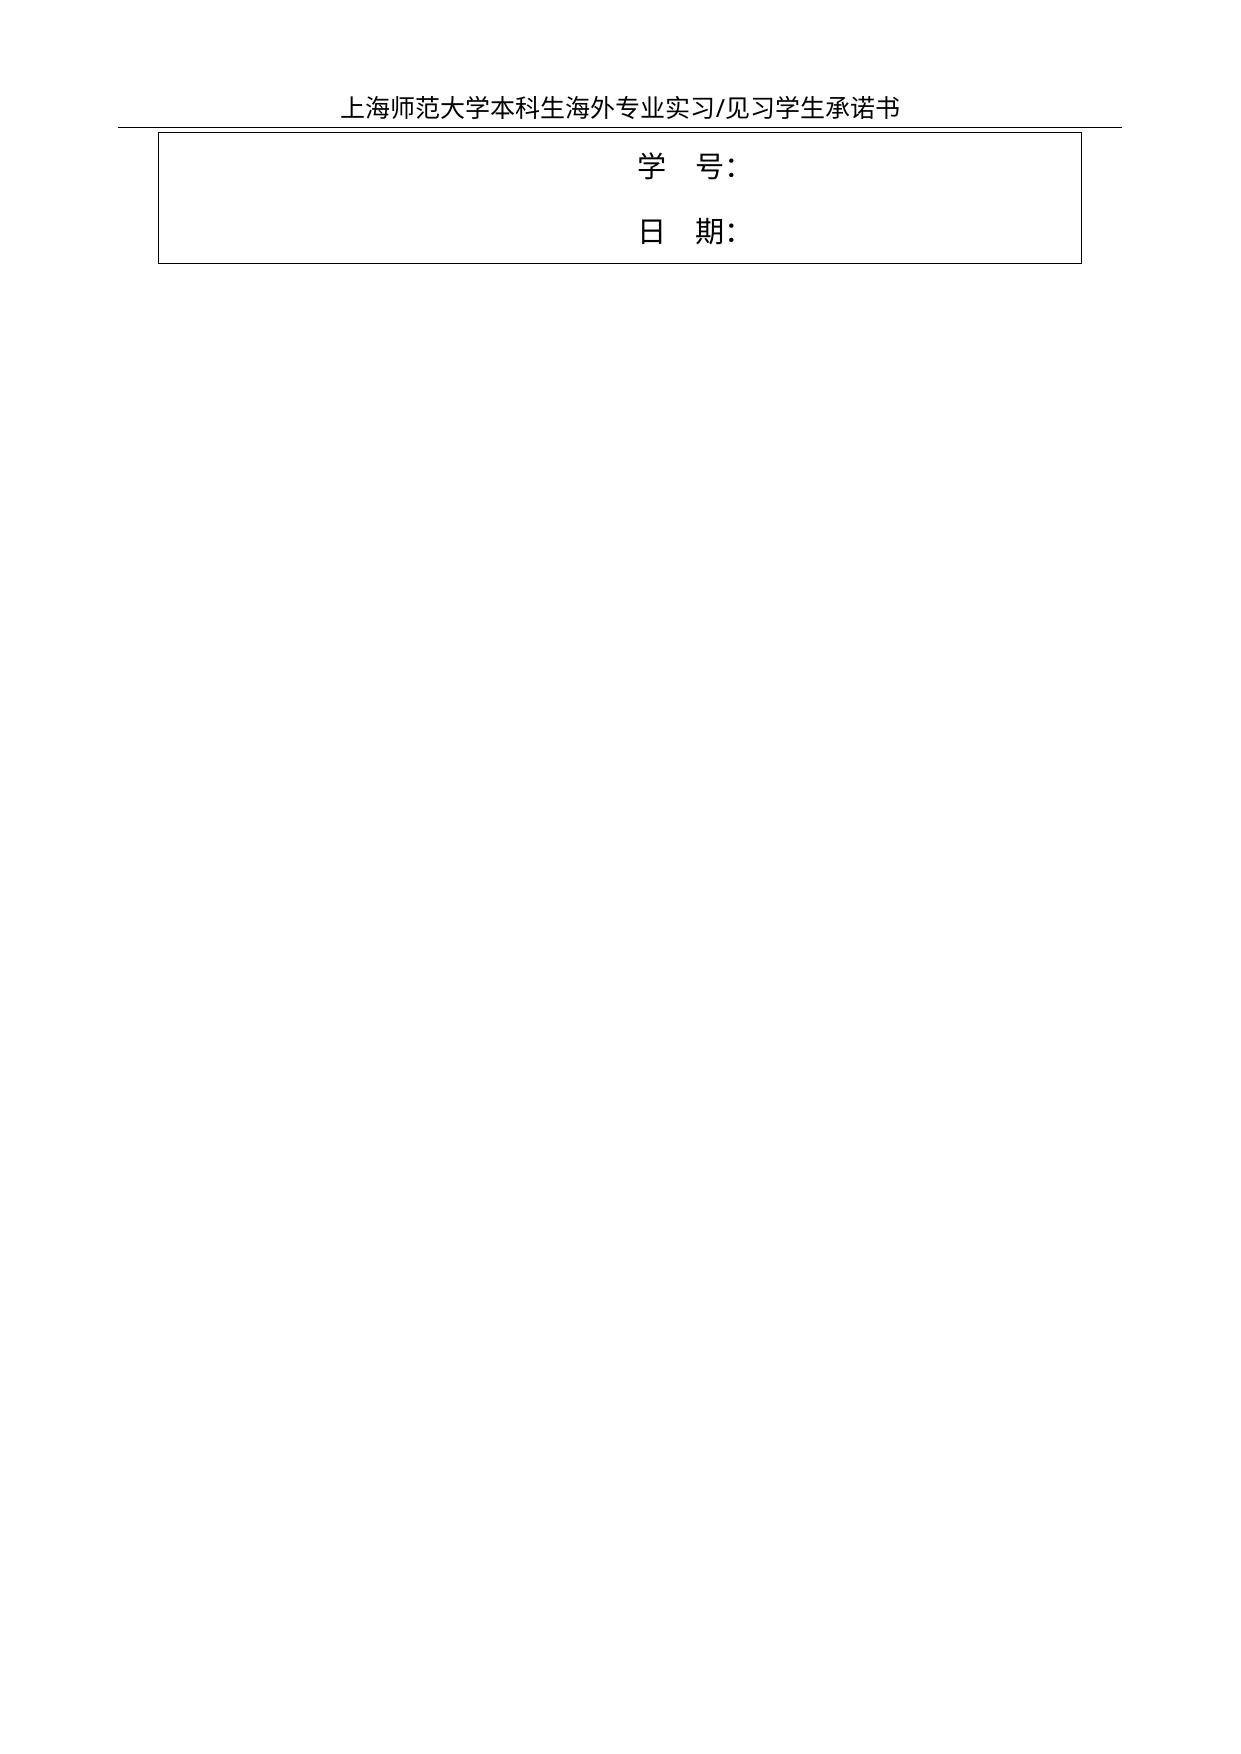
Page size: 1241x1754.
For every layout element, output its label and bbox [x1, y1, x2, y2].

table_cell [159, 133, 1081, 263]
